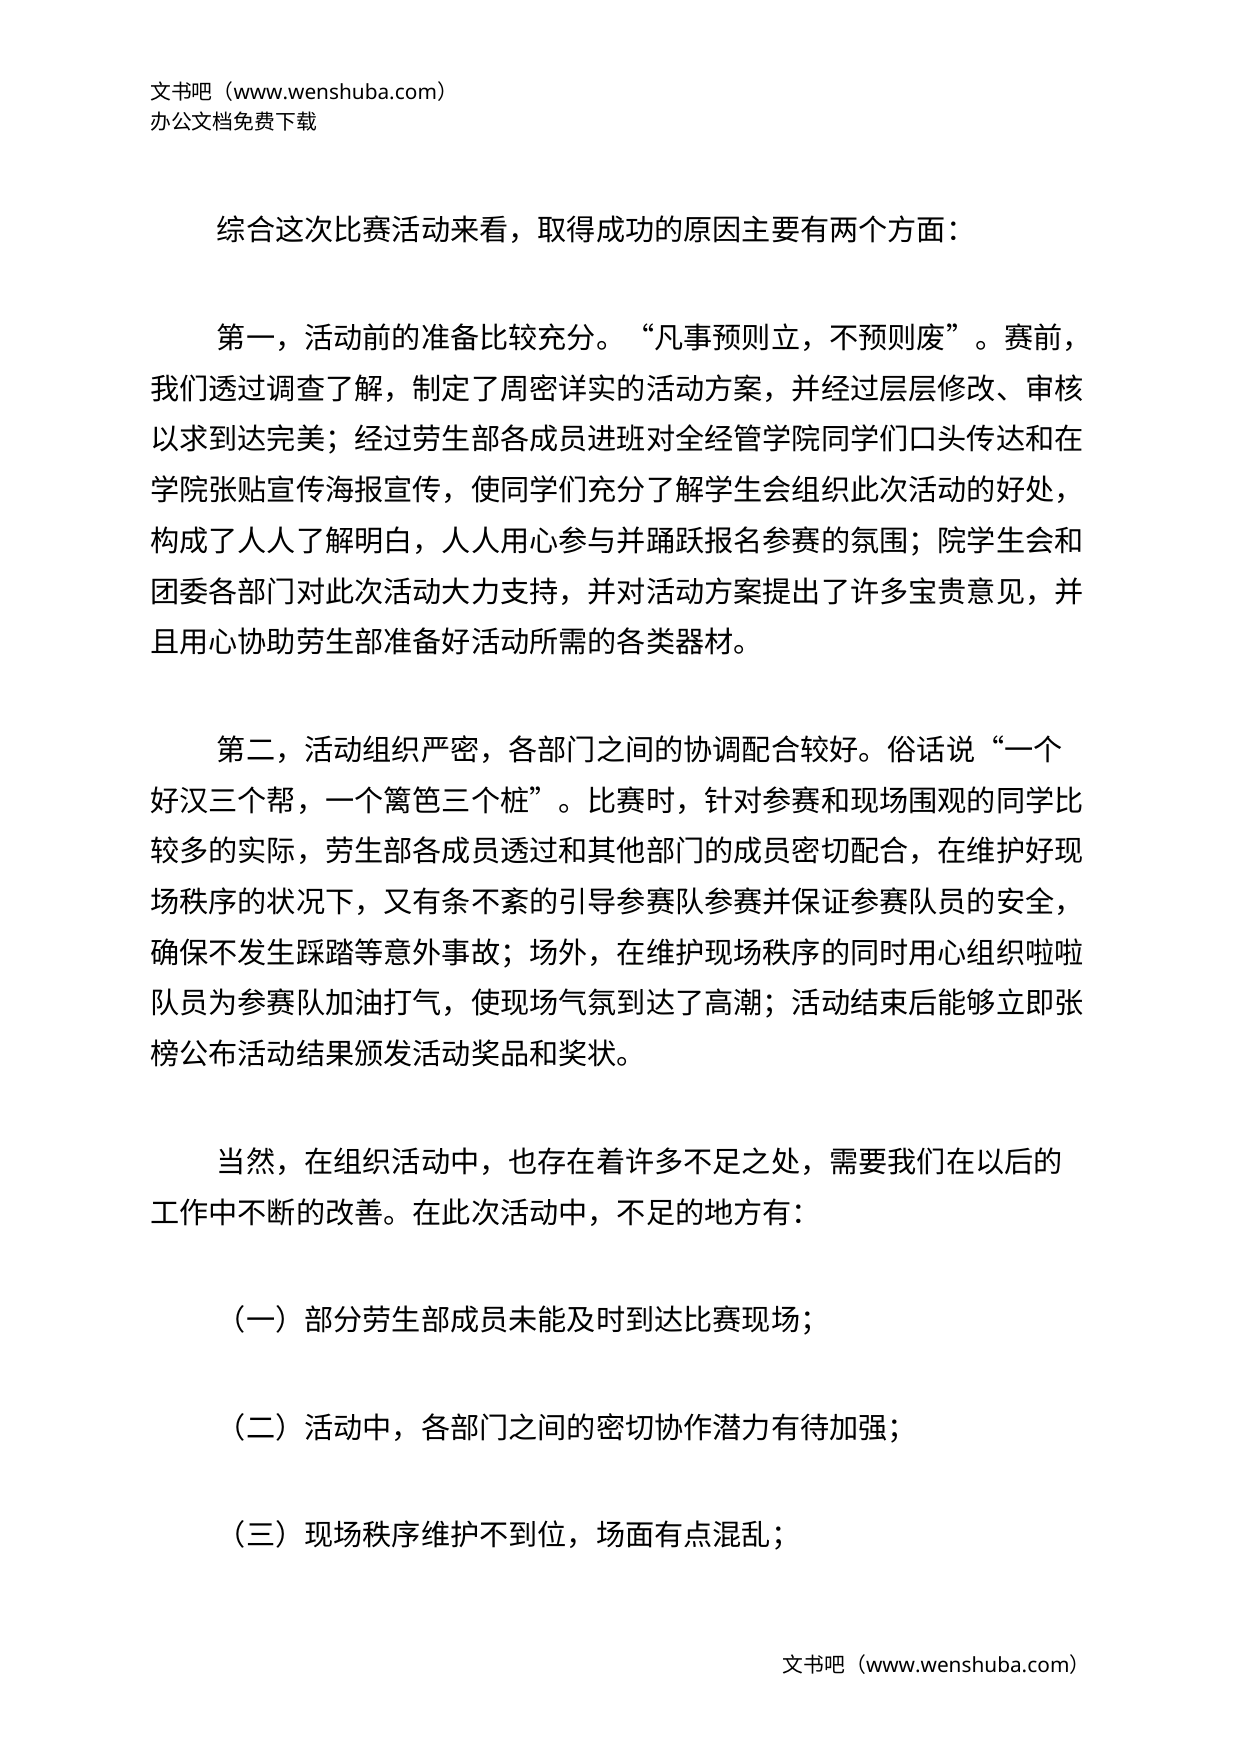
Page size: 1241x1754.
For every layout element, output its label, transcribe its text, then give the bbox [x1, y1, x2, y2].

text （二）活动中，各部门之间的密切协作潜力有待加强； [150, 1404, 1090, 1447]
text （三）现场秩序维护不到位，场面有点混乱； [150, 1512, 1090, 1554]
text 当然，在组织活动中，也存在着许多不足之处，需要我们在以后的工作中不断的改善。在此次活动中，不足的地方有： [150, 1138, 1090, 1231]
text 综合这次比赛活动来看，取得成功的原因主要有两个方面： [150, 207, 1090, 249]
text （一）部分劳生部成员未能及时到达比赛现场； [150, 1297, 1090, 1339]
text 第一，活动前的准备比较充分。“凡事预则立，不预则废”。赛前，我们透过调查了解，制定了周密详实的活动方案，并经过层层修改、审核以求到达完美；经过劳生部各成员进班对全经管学院同学们口头传达和在学院张贴宣传海报宣传，使同学们充分了解学生会组织此次活动的好处，构成了人人了解明白，人人用心参与并踊跃报名参赛的氛围；院学生会和团委各部门对此次活动大力支持，并对活动方案提出了许多宝贵意见，并且用心协助劳生部准备好活动所需的各类器材。 [150, 314, 1090, 661]
text 第二，活动组织严密，各部门之间的协调配合较好。俗话说“一个好汉三个帮，一个篱笆三个桩”。比赛时，针对参赛和现场围观的同学比较多的实际，劳生部各成员透过和其他部门的成员密切配合，在维护好现场秩序的状况下，又有条不紊的引导参赛队参赛并保证参赛队员的安全，确保不发生踩踏等意外事故；场外，在维护现场秩序的同时用心组织啦啦队员为参赛队加油打气，使现场气氛到达了高潮；活动结束后能够立即张榜公布活动结果颁发活动奖品和奖状。 [150, 726, 1090, 1073]
